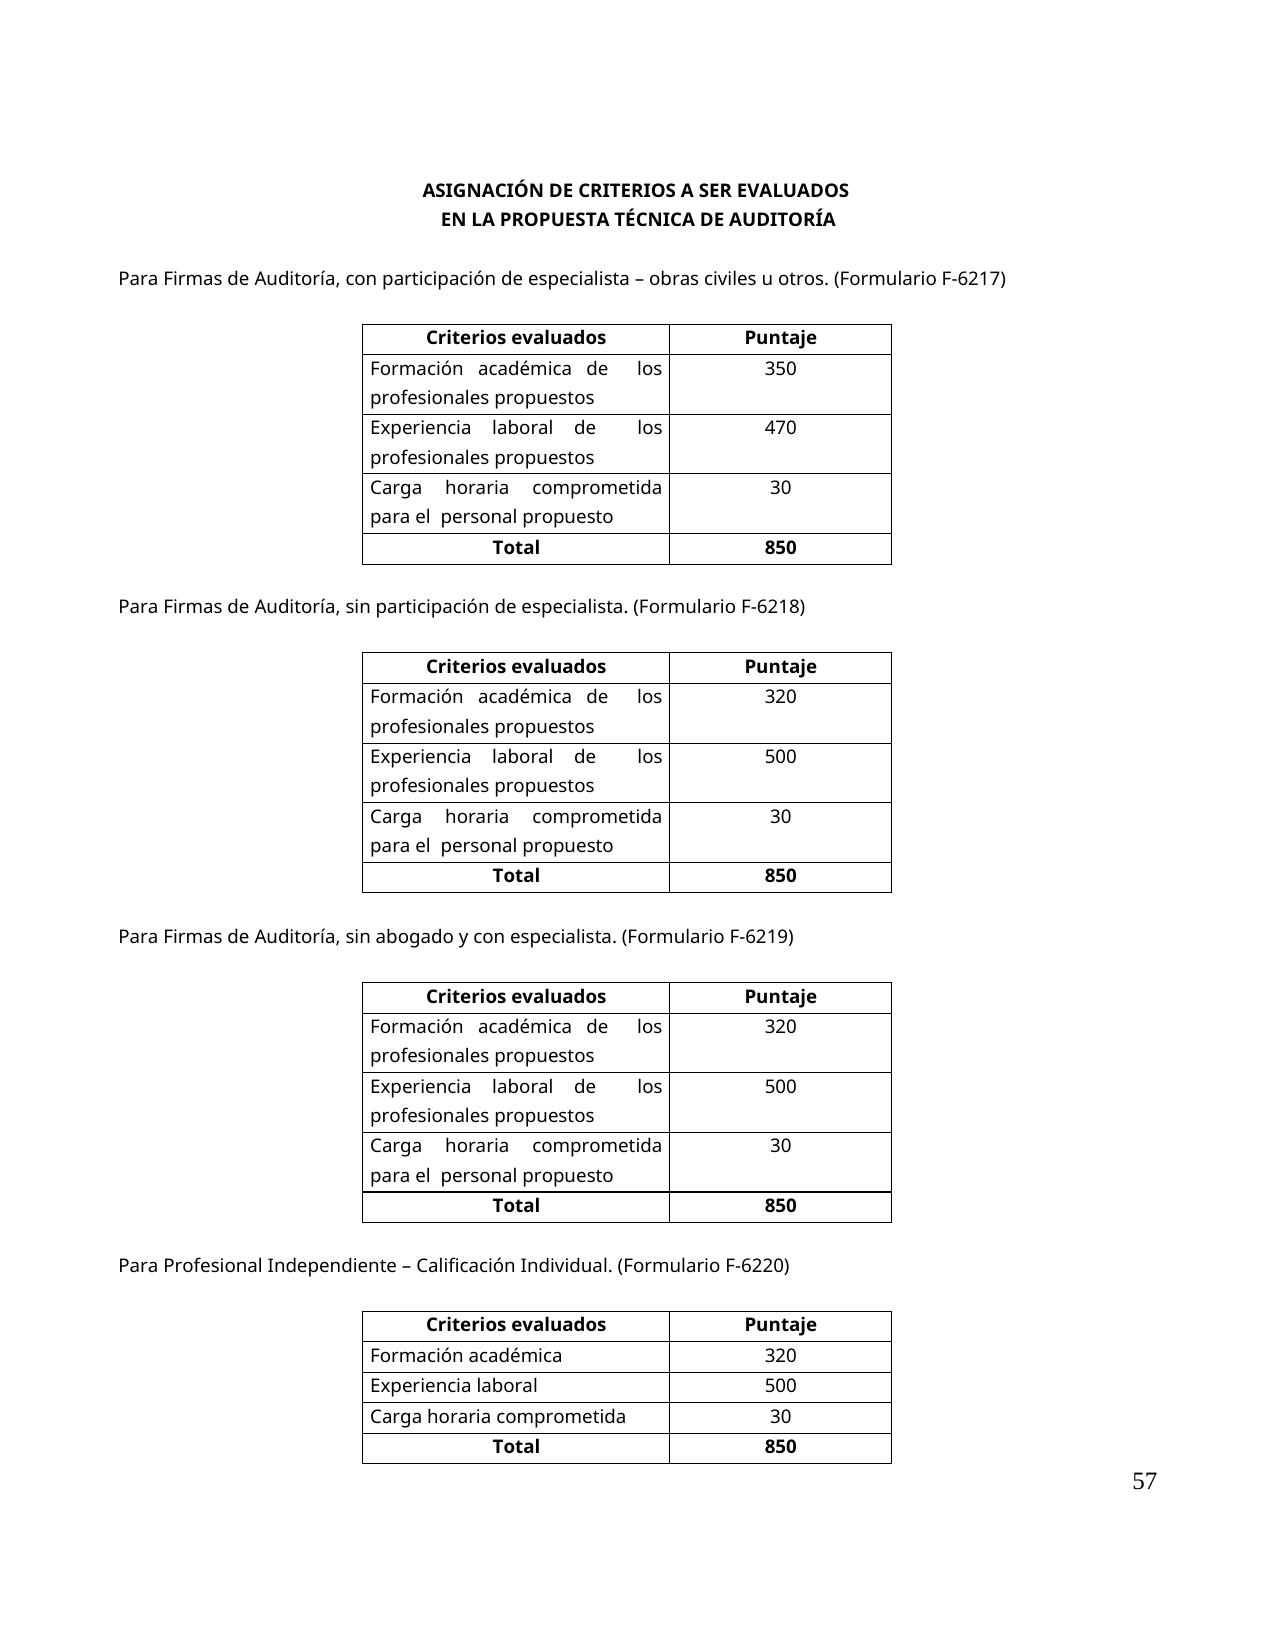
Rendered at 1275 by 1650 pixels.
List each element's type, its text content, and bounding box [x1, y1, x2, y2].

table_cell Formación académica de los profesionales propuestos [363, 1014, 669, 1072]
table_cell Carga horaria comprometida para el personal propuesto [363, 1133, 669, 1191]
table_cell Total [363, 534, 669, 563]
table_header Puntaje [670, 653, 891, 683]
table_header Criterios evaluados [363, 653, 669, 683]
table_cell 850 [670, 534, 891, 563]
table_cell 30 [670, 1403, 891, 1432]
table_cell Formación académica de los profesionales propuestos [363, 355, 669, 414]
table_cell 470 [670, 415, 891, 473]
table_header Puntaje [670, 983, 891, 1012]
table_cell Formación académica [363, 1342, 669, 1372]
table_cell 30 [670, 803, 891, 862]
text EN DE AUDITORÍA [118, 206, 1153, 232]
table_cell 320 [670, 1014, 891, 1072]
table_cell 320 [670, 1342, 891, 1372]
table_cell 850 [670, 1193, 891, 1222]
table_cell Experiencia laboral [363, 1373, 669, 1402]
table_cell Formación académica de los profesionales propuestos [363, 684, 669, 742]
table_cell Carga horaria comprometida para el personal propuesto [363, 474, 669, 533]
table_cell Total [363, 1193, 669, 1222]
table_cell Carga horaria comprometida para el personal propuesto [363, 803, 669, 862]
text ASIGNACIÓN DE CRITERIOS A SER EVALUADOS [118, 177, 1153, 203]
table_cell 500 [670, 1373, 891, 1402]
table_header Puntaje [670, 325, 891, 354]
table_cell 320 [670, 684, 891, 742]
table_cell 30 [670, 1133, 891, 1191]
text Para Firmas de Auditoría, sin abogado y con especialista. (Formulario F-6219) [118, 923, 1157, 949]
table_cell 350 [670, 355, 891, 414]
table_cell 500 [670, 1073, 891, 1132]
table_cell 850 [670, 863, 891, 892]
table_header Puntaje [670, 1312, 891, 1341]
table_cell Carga horaria comprometida [363, 1403, 669, 1432]
text Para Firmas de Auditoría, con participación de especialista – obras civiles u otros. (Formulario F-6217) [118, 265, 1157, 291]
table_cell Experiencia laboral de los profesionales propuestos [363, 415, 669, 473]
table_cell Total [363, 1434, 669, 1463]
table_cell 500 [670, 744, 891, 802]
table_cell Experiencia laboral de los profesionales propuestos [363, 744, 669, 802]
text Para Profesional Independiente – Calificación Individual. (Formulario F-6220) [118, 1252, 1157, 1278]
table_cell 30 [670, 474, 891, 533]
table_cell Total [363, 863, 669, 892]
table_header Criterios evaluados [363, 325, 669, 354]
table_cell 850 [670, 1434, 891, 1463]
table_header Criterios evaluados [363, 1312, 669, 1341]
table_header Criterios evaluados [363, 983, 669, 1012]
table_cell Experiencia laboral de los profesionales propuestos [363, 1073, 669, 1132]
text Para Firmas de Auditoría, sin participación de especialista. (Formulario F-6218) [118, 594, 1157, 619]
